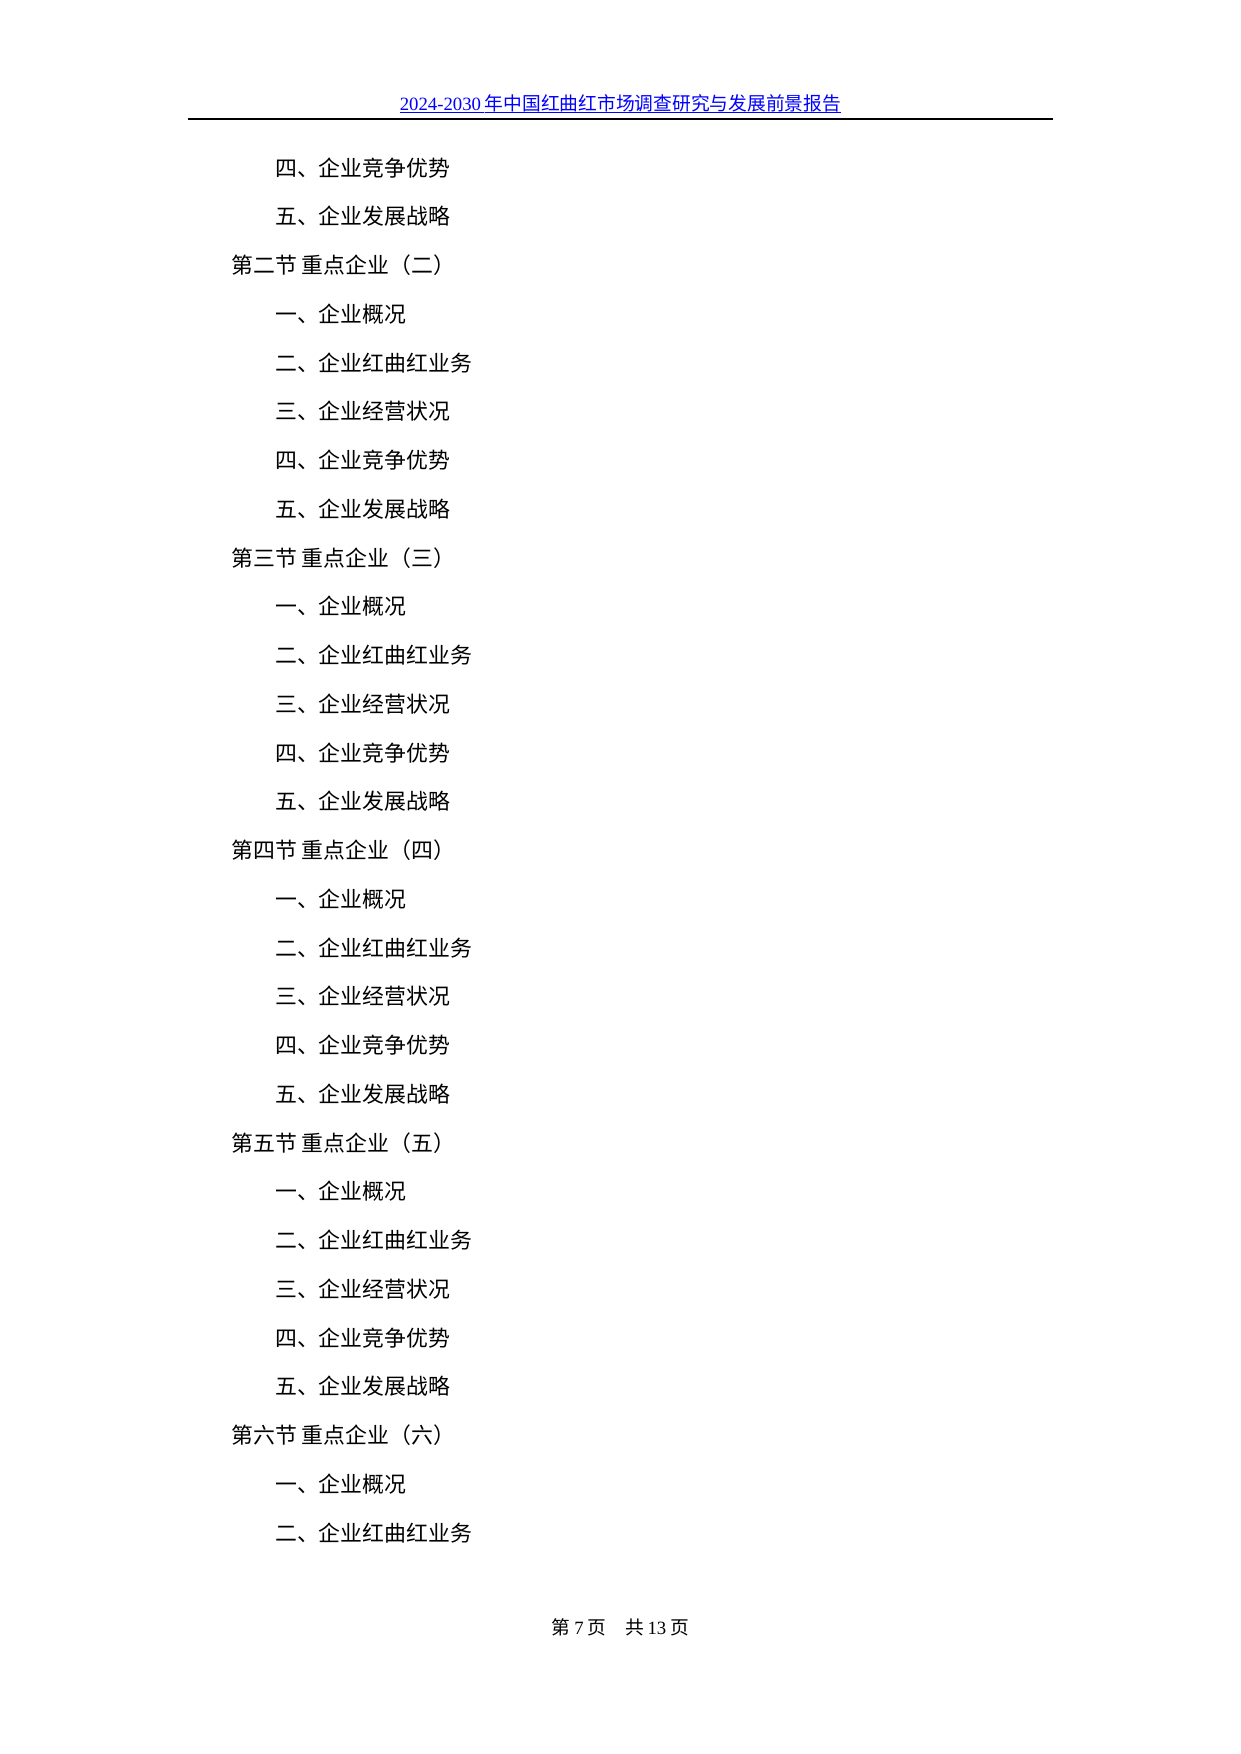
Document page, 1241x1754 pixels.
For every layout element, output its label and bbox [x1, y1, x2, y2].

text [187, 150, 1053, 1548]
